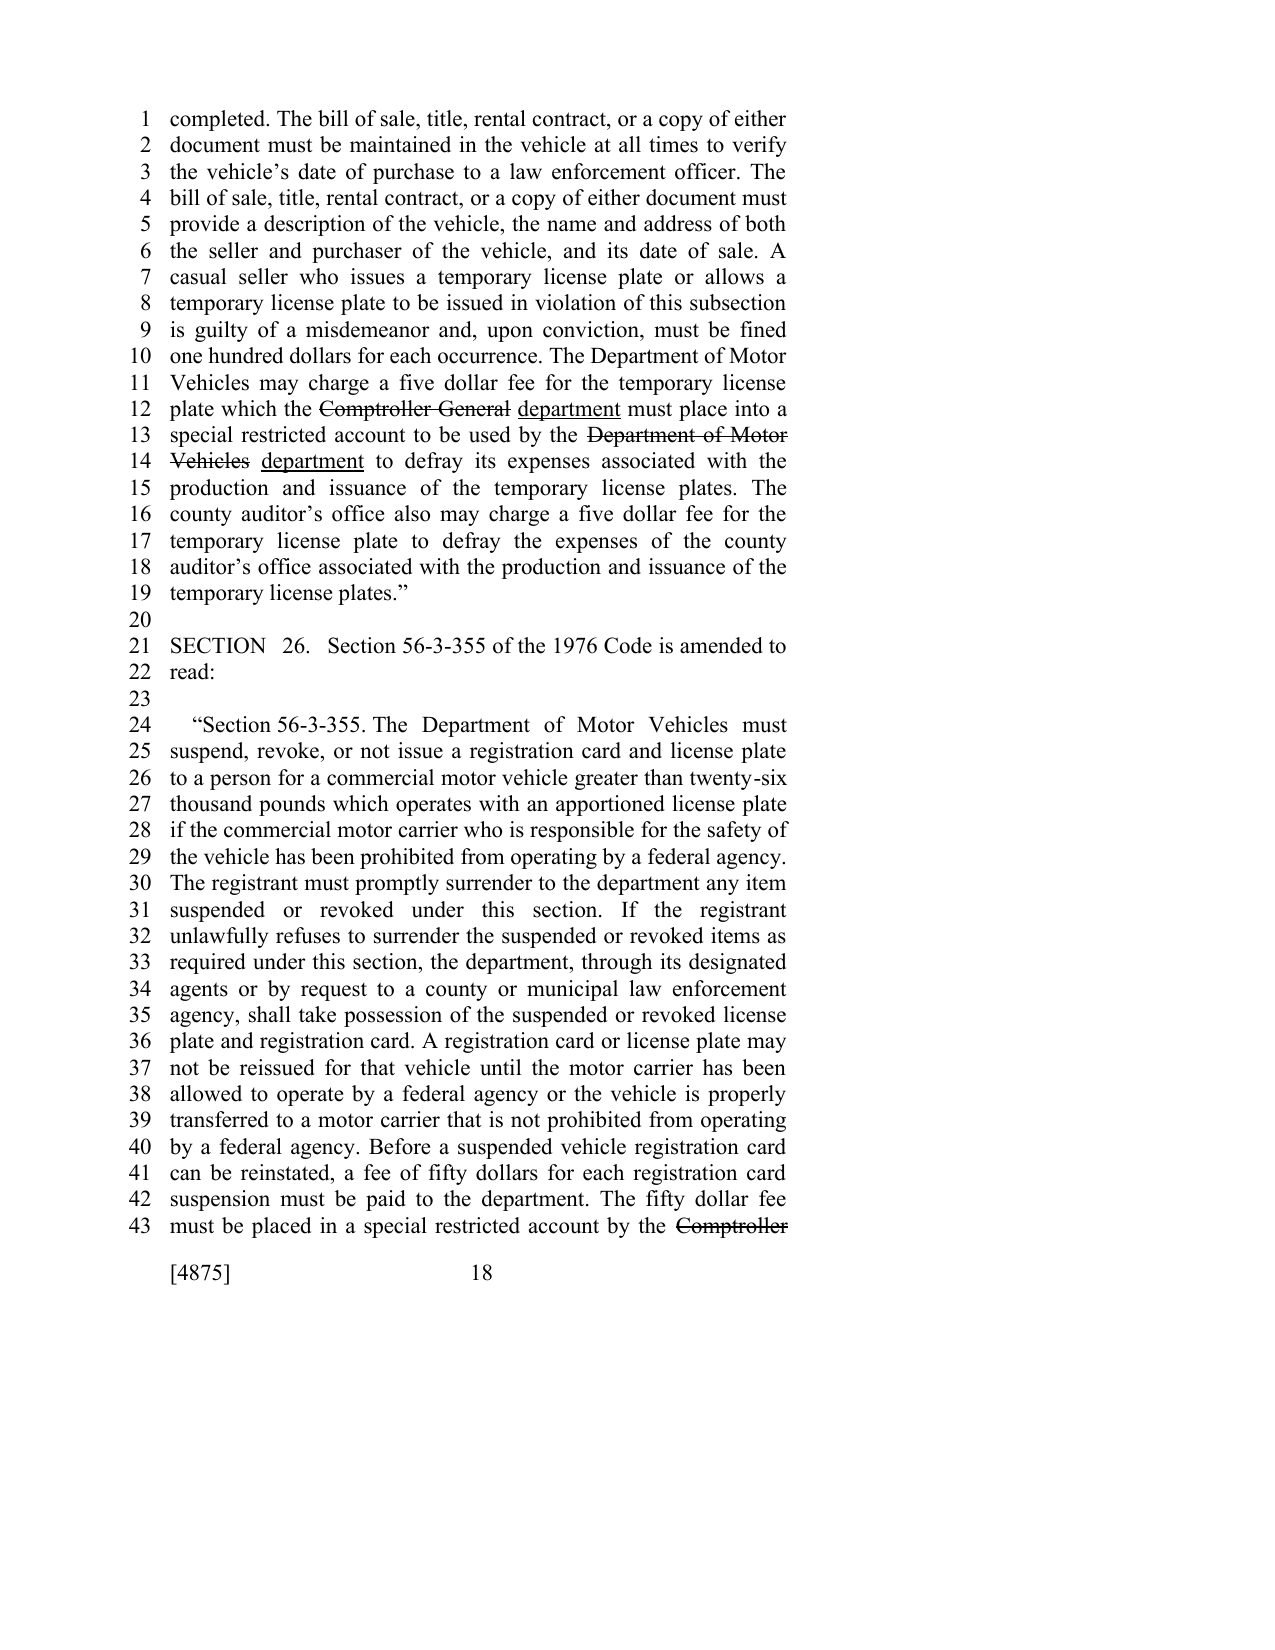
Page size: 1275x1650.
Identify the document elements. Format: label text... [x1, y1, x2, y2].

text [169, 105, 787, 606]
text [169, 711, 787, 1238]
text SECTION 26. Section 56-3-355 of the 1976 Code is amended to read: [169, 632, 787, 685]
